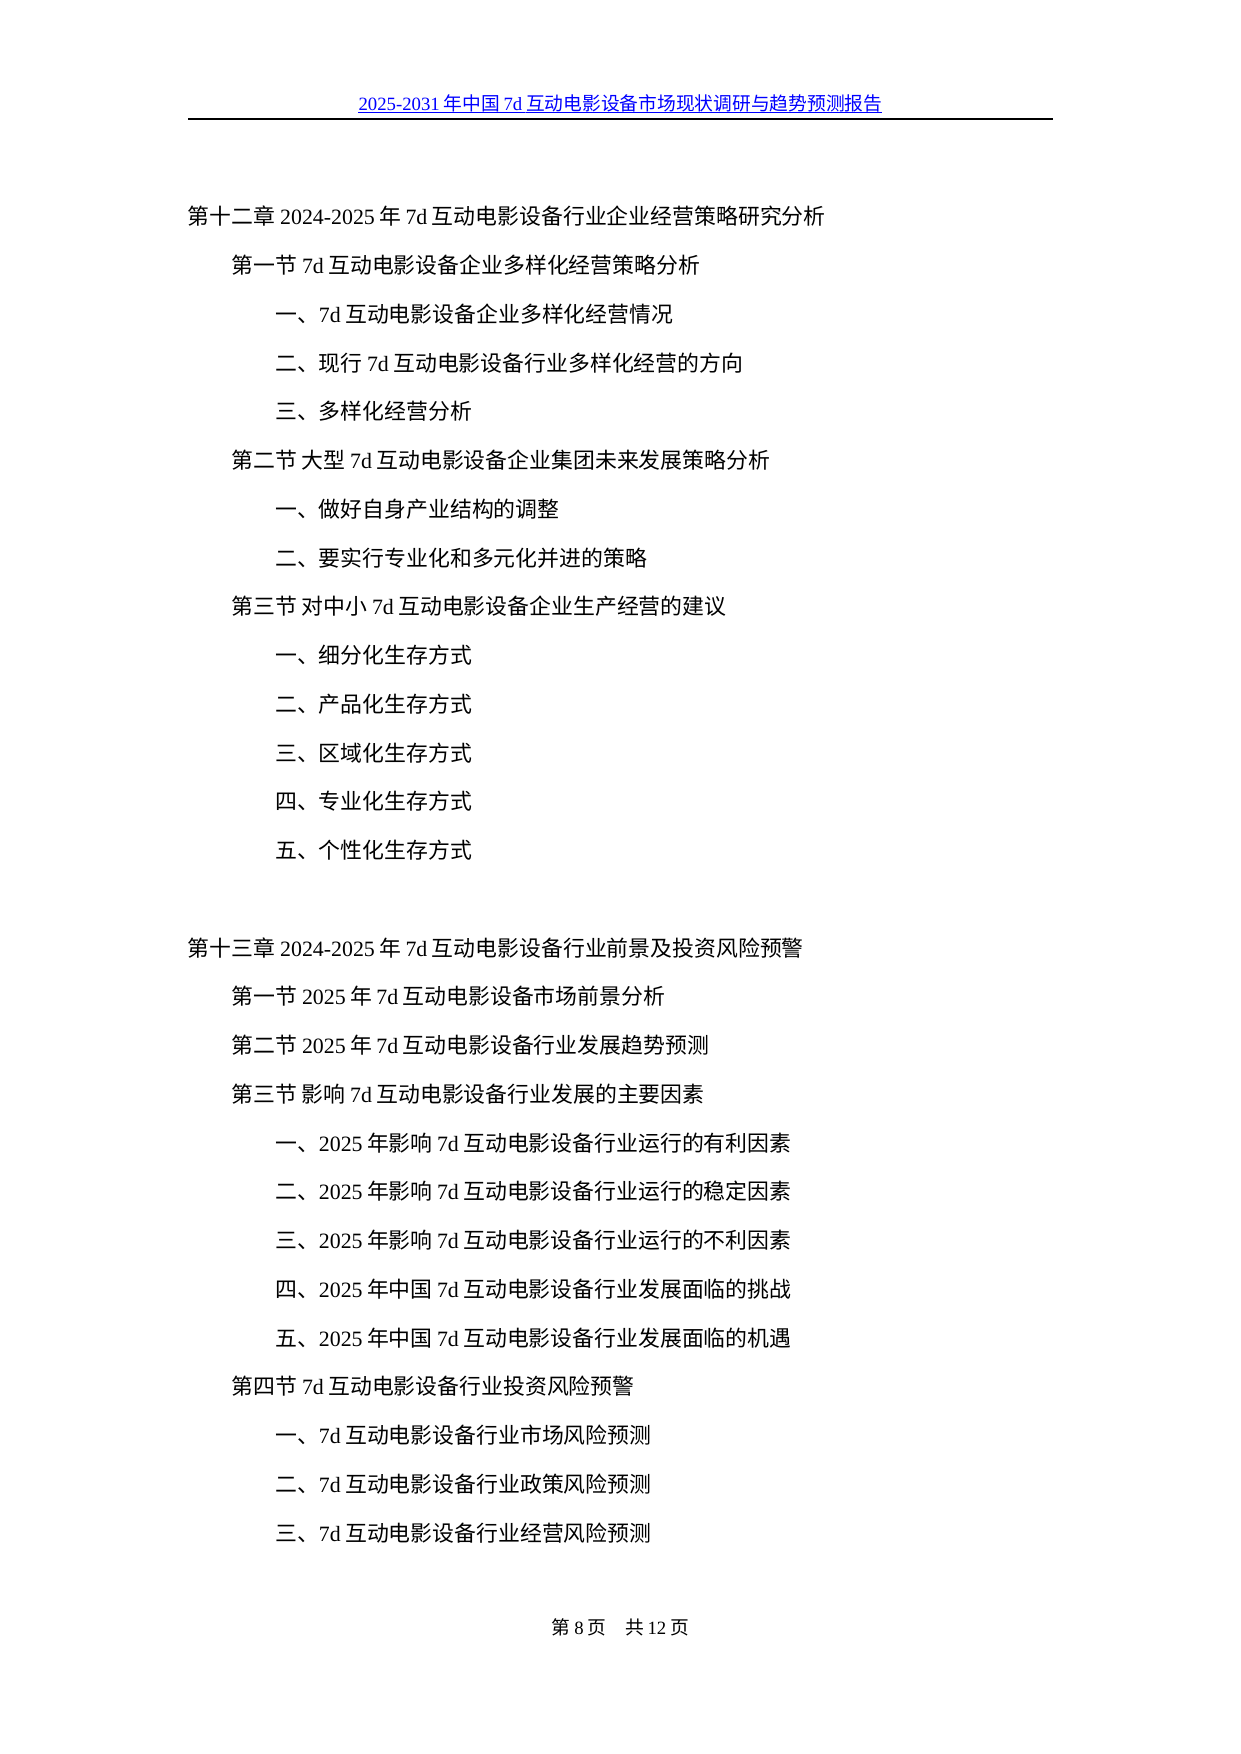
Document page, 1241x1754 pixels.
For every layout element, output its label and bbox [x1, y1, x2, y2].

text [187, 150, 1053, 1548]
